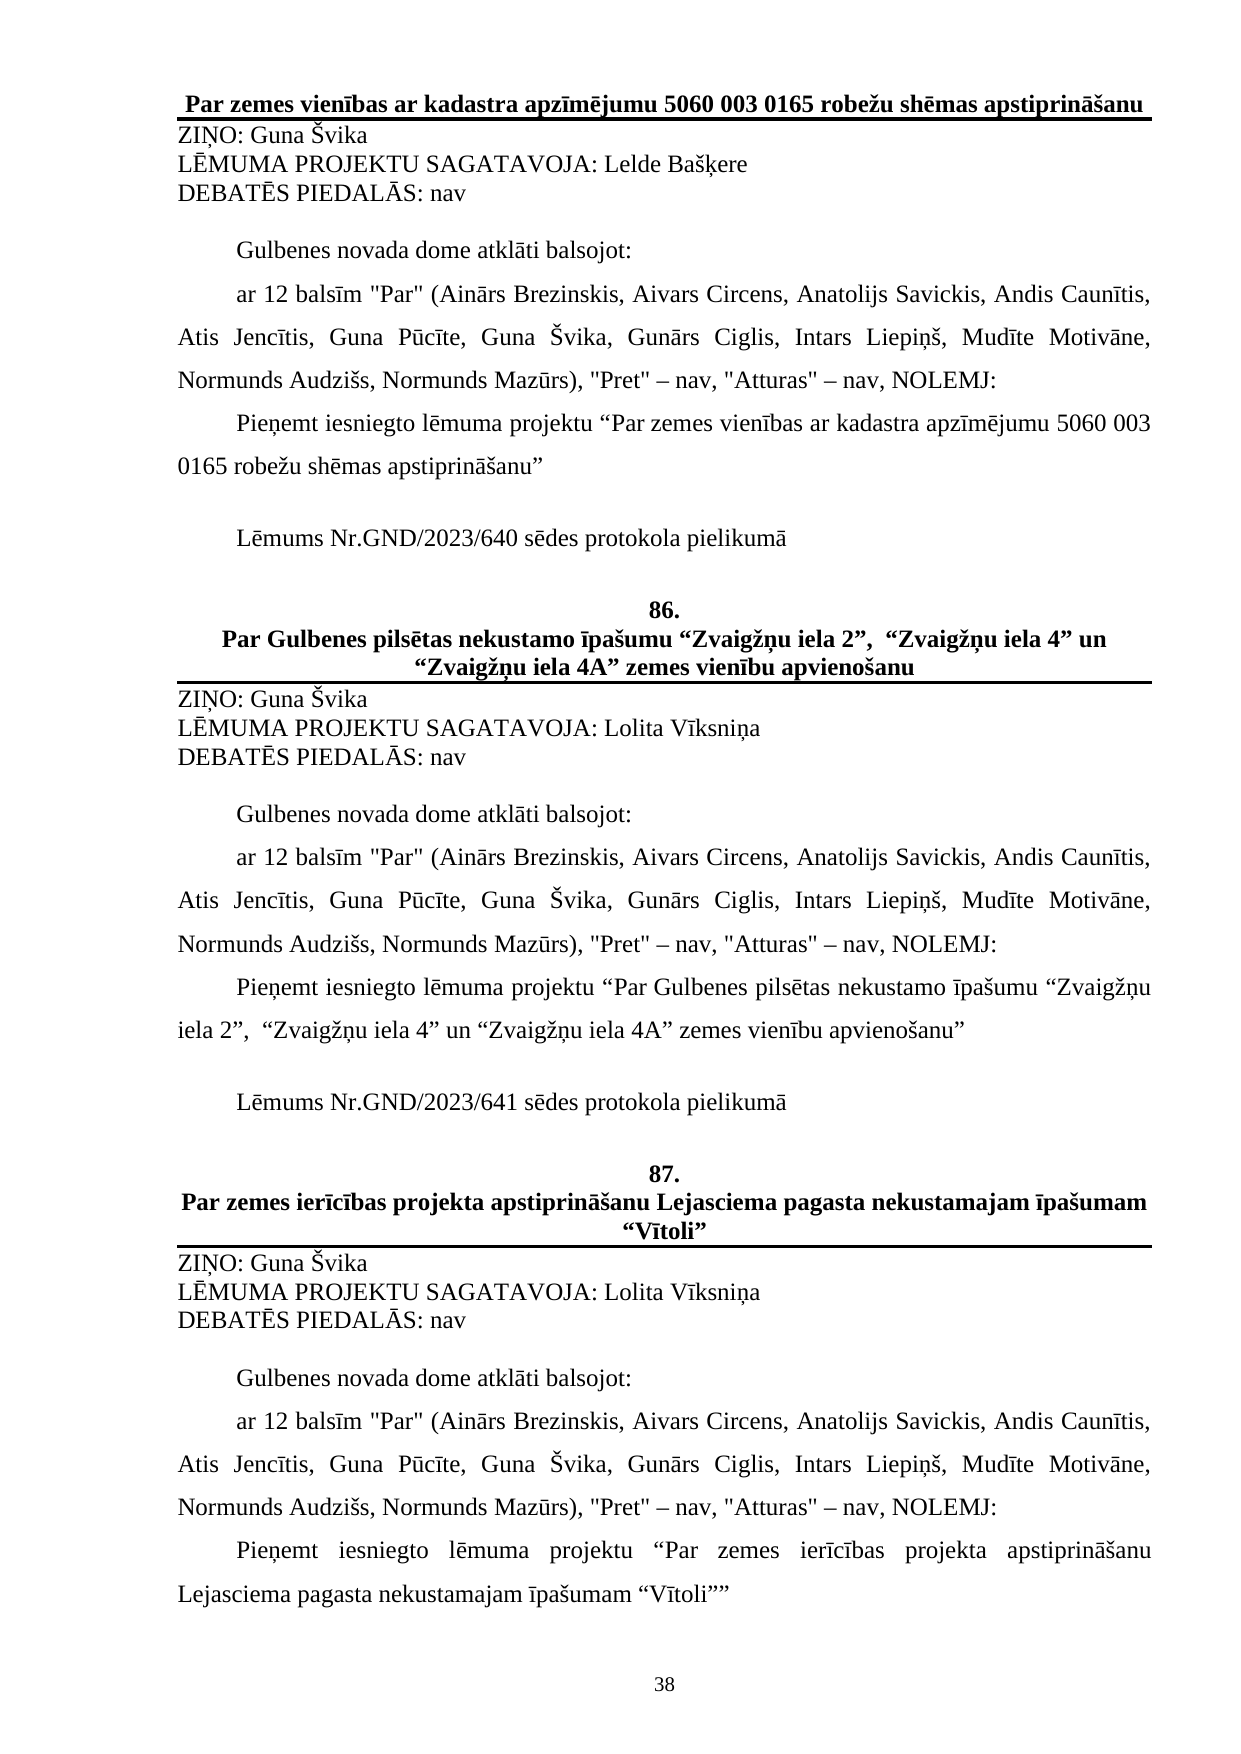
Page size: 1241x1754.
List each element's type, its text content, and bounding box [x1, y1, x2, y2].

text DEBATĒS PIEDALĀS: nav [177, 1306, 1152, 1334]
text Gulbenes novada dome atklāti balsojot: [177, 799, 1152, 828]
text ZIŅO: Guna Švika [177, 121, 1152, 149]
text Pieņemt iesniegto lēmuma projektu “Par Gulbenes pilsētas nekustamo īpašumu “Zvaigžņu iela 2”, “Zvaigžņu iela 4” un “Zvaigžņu iela 4A” zemes vienību apvienošanu” [177, 972, 1152, 1044]
text Lēmums Nr.GND/2023/641 sēdes protokola pielikumā [177, 1087, 1152, 1116]
text ZIŅO: Guna Švika [177, 1248, 1152, 1277]
text Par zemes ierīcības projekta apstiprināšanu Lejasciema pagasta nekustamajam īpašumam “Vītoli” [177, 1187, 1152, 1245]
text DEBATĒS PIEDALĀS: nav [177, 178, 1152, 207]
text LĒMUMA PROJEKTU SAGATAVOJA: Lolita Vīksniņa [177, 1277, 1152, 1306]
text Pieņemt iesniegto lēmuma projektu “Par zemes ierīcības projekta apstiprināšanu Lejasciema pagasta nekustamajam īpašumam “Vītoli”” [177, 1536, 1152, 1607]
text 87. [177, 1159, 1152, 1187]
text 86. [177, 595, 1152, 624]
text DEBATĒS PIEDALĀS: nav [177, 742, 1152, 771]
text Gulbenes novada dome atklāti balsojot: [177, 1363, 1152, 1392]
text ZIŅO: Guna Švika [177, 684, 1152, 713]
text Lēmums Nr.GND/2023/640 sēdes protokola pielikumā [177, 523, 1152, 552]
text LĒMUMA PROJEKTU SAGATAVOJA: Lelde Bašķere [177, 149, 1152, 178]
text Pieņemt iesniegto lēmuma projektu “Par zemes vienības ar kadastra apzīmējumu 5060 003 0165 robežu shēmas apstiprināšanu” [177, 408, 1152, 480]
text LĒMUMA PROJEKTU SAGATAVOJA: Lolita Vīksniņa [177, 713, 1152, 742]
text Par Gulbenes pilsētas nekustamo īpašumu “Zvaigžņu iela 2”, “Zvaigžņu iela 4” un “Zvaigžņu iela 4A” zemes vienību apvienošanu [177, 624, 1152, 681]
text Par zemes vienības ar kadastra apzīmējumu 5060 003 0165 robežu shēmas apstiprināšanu [177, 89, 1152, 117]
text Gulbenes novada dome atklāti balsojot: [177, 236, 1152, 264]
